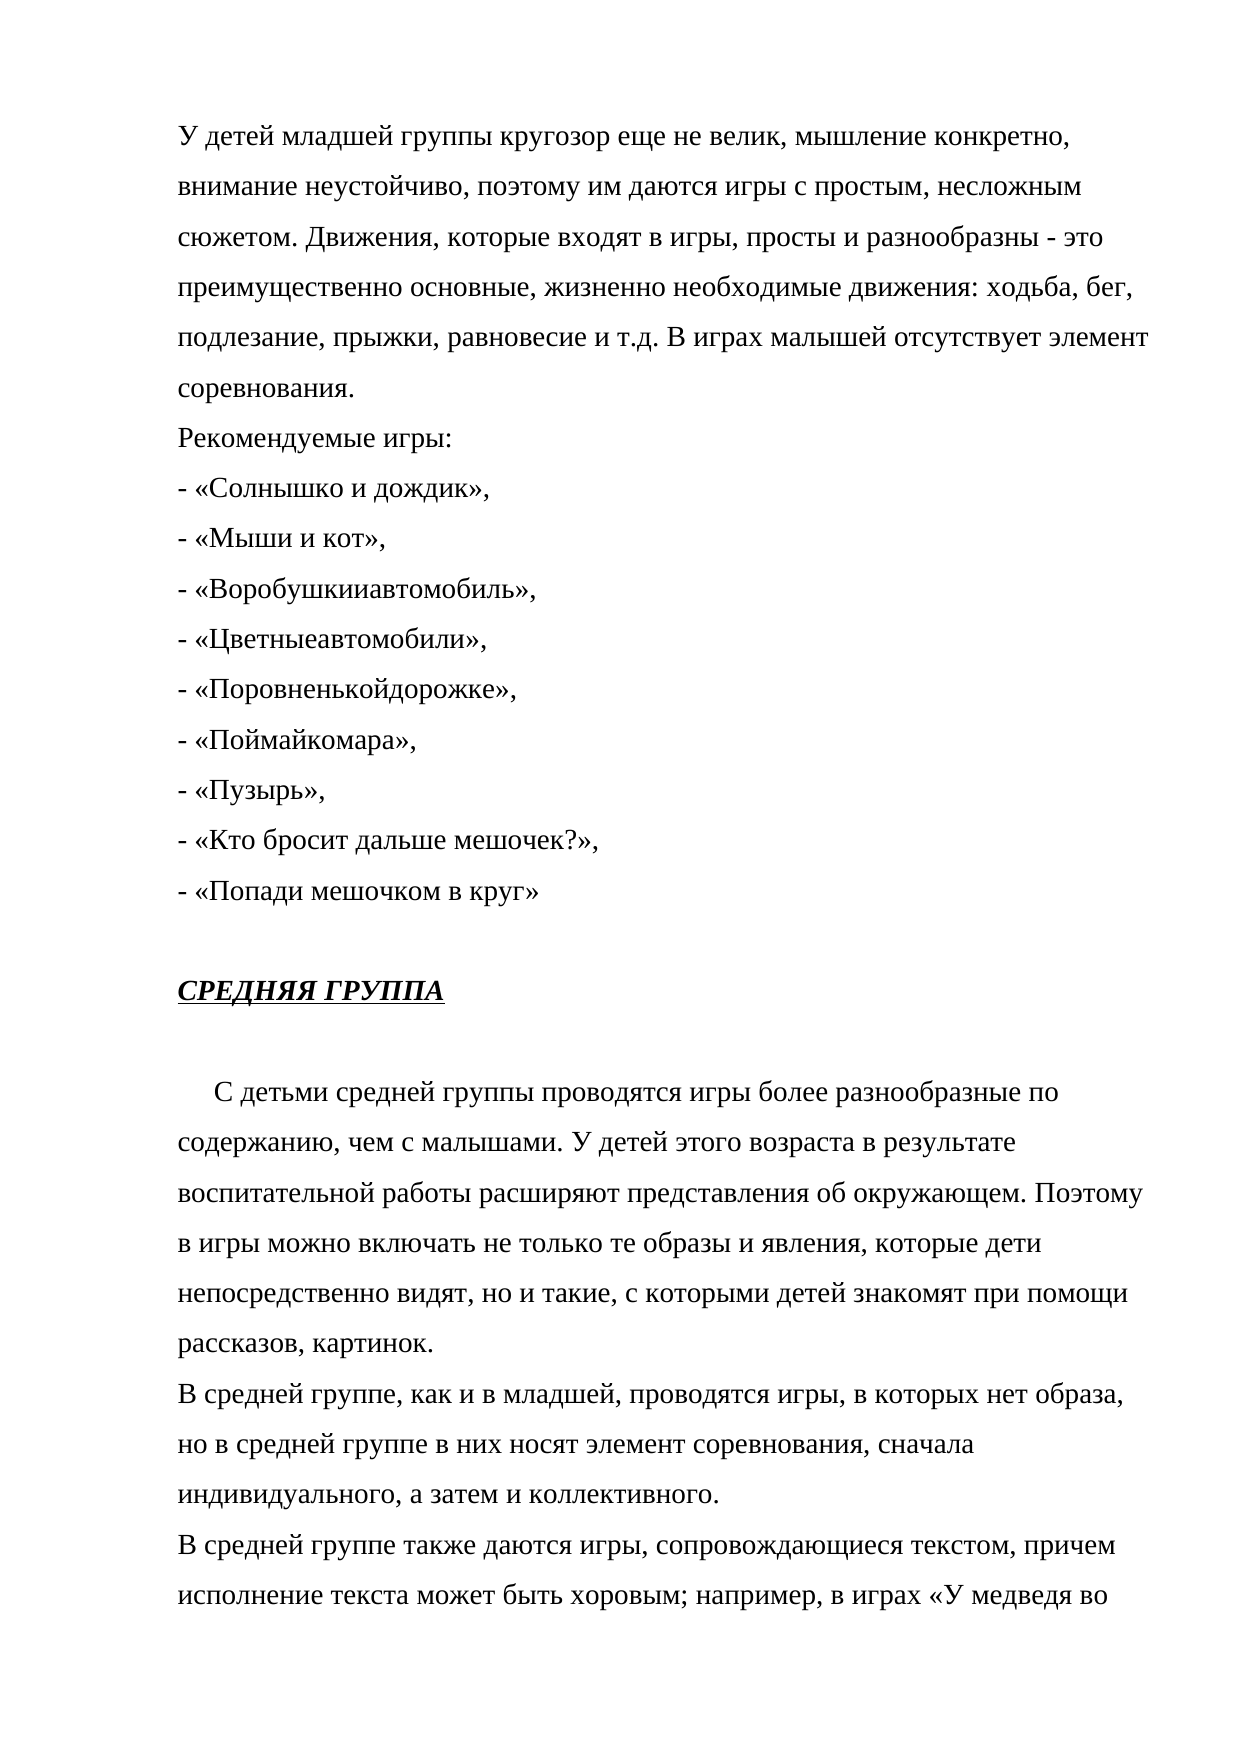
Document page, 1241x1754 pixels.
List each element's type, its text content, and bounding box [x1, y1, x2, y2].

text У детей младшей группы кругозор еще не велик, мышление конкретно, внимание неустойчиво, поэтому им даются игры с простым, несложным сюжетом. Движения, которые входят в игры, просты и разнообразны - это преимущественно основные, жизненно необходимые движения: ходьба, бег, подлезание, прыжки, равновесие и т.д. В играх малышей отсутствует элемент соревнования. Рекомендуемые игры: - «Солнышко и дождик», - «Мыши и кот», - «Воробушкииавтомобиль», - «Цветныеавтомобили», - «Поровненькойдорожке», - «Поймайкомара», - «Пузырь», - «Кто бросит дальше мешочек?», - «Попади мешочком в круг» СРЕДНЯЯ ГРУППА [177, 118, 1152, 1007]
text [177, 1024, 1152, 1611]
